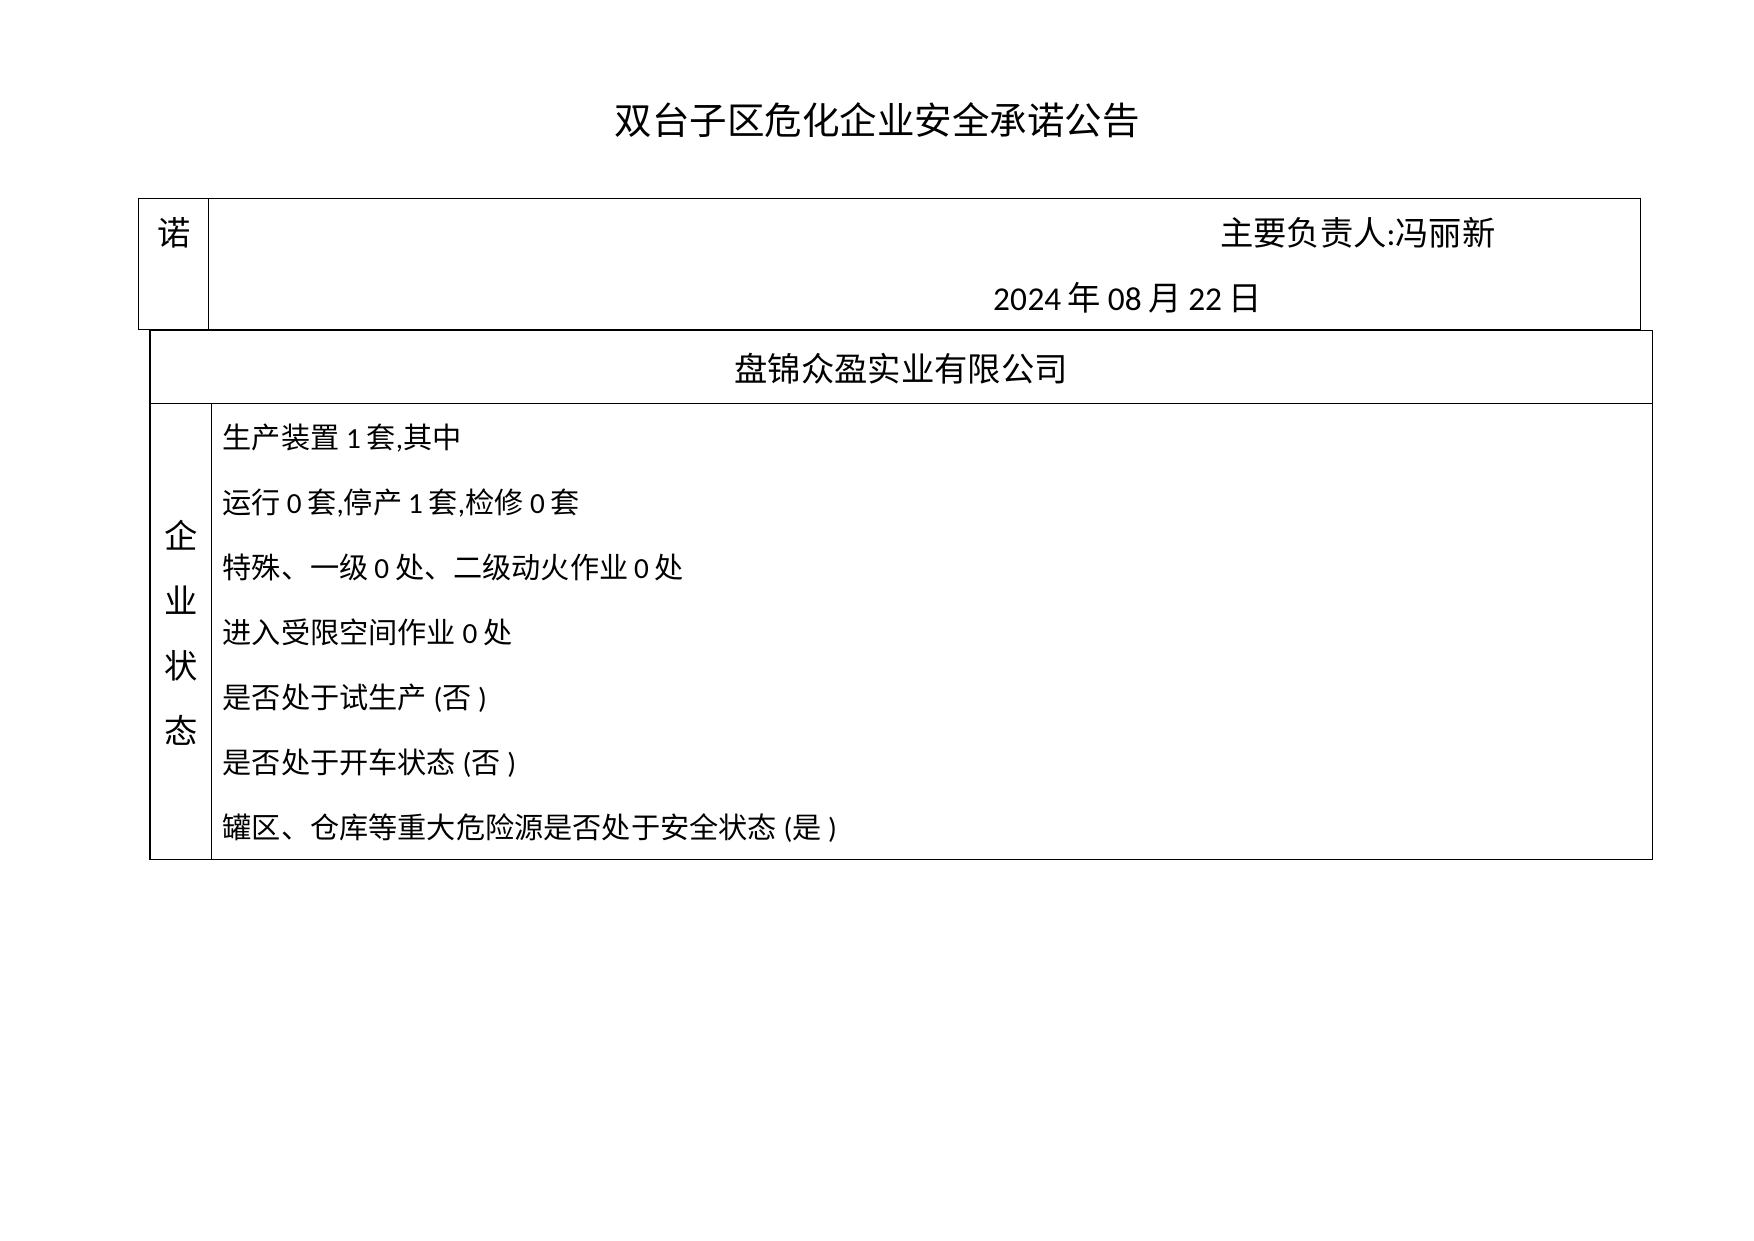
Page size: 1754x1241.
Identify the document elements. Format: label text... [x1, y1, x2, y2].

table_header 盘锦众盈实业有限公司 [151, 331, 1652, 402]
table_cell 企业状态 [151, 404, 211, 858]
table_cell 生产装置 1套,其中 运行0套,停产1套,检修 0套 特殊、一级0处、二级动火作业0处 进入受限空间作业 0处 是否处于试生产 (否 ) 是否处于开车状态 (否 ) 罐区、仓库等重大危险源是否处于安全状态 (是 ) [212, 404, 1652, 858]
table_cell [209, 199, 1640, 329]
table_cell 企业承诺 [139, 199, 208, 329]
